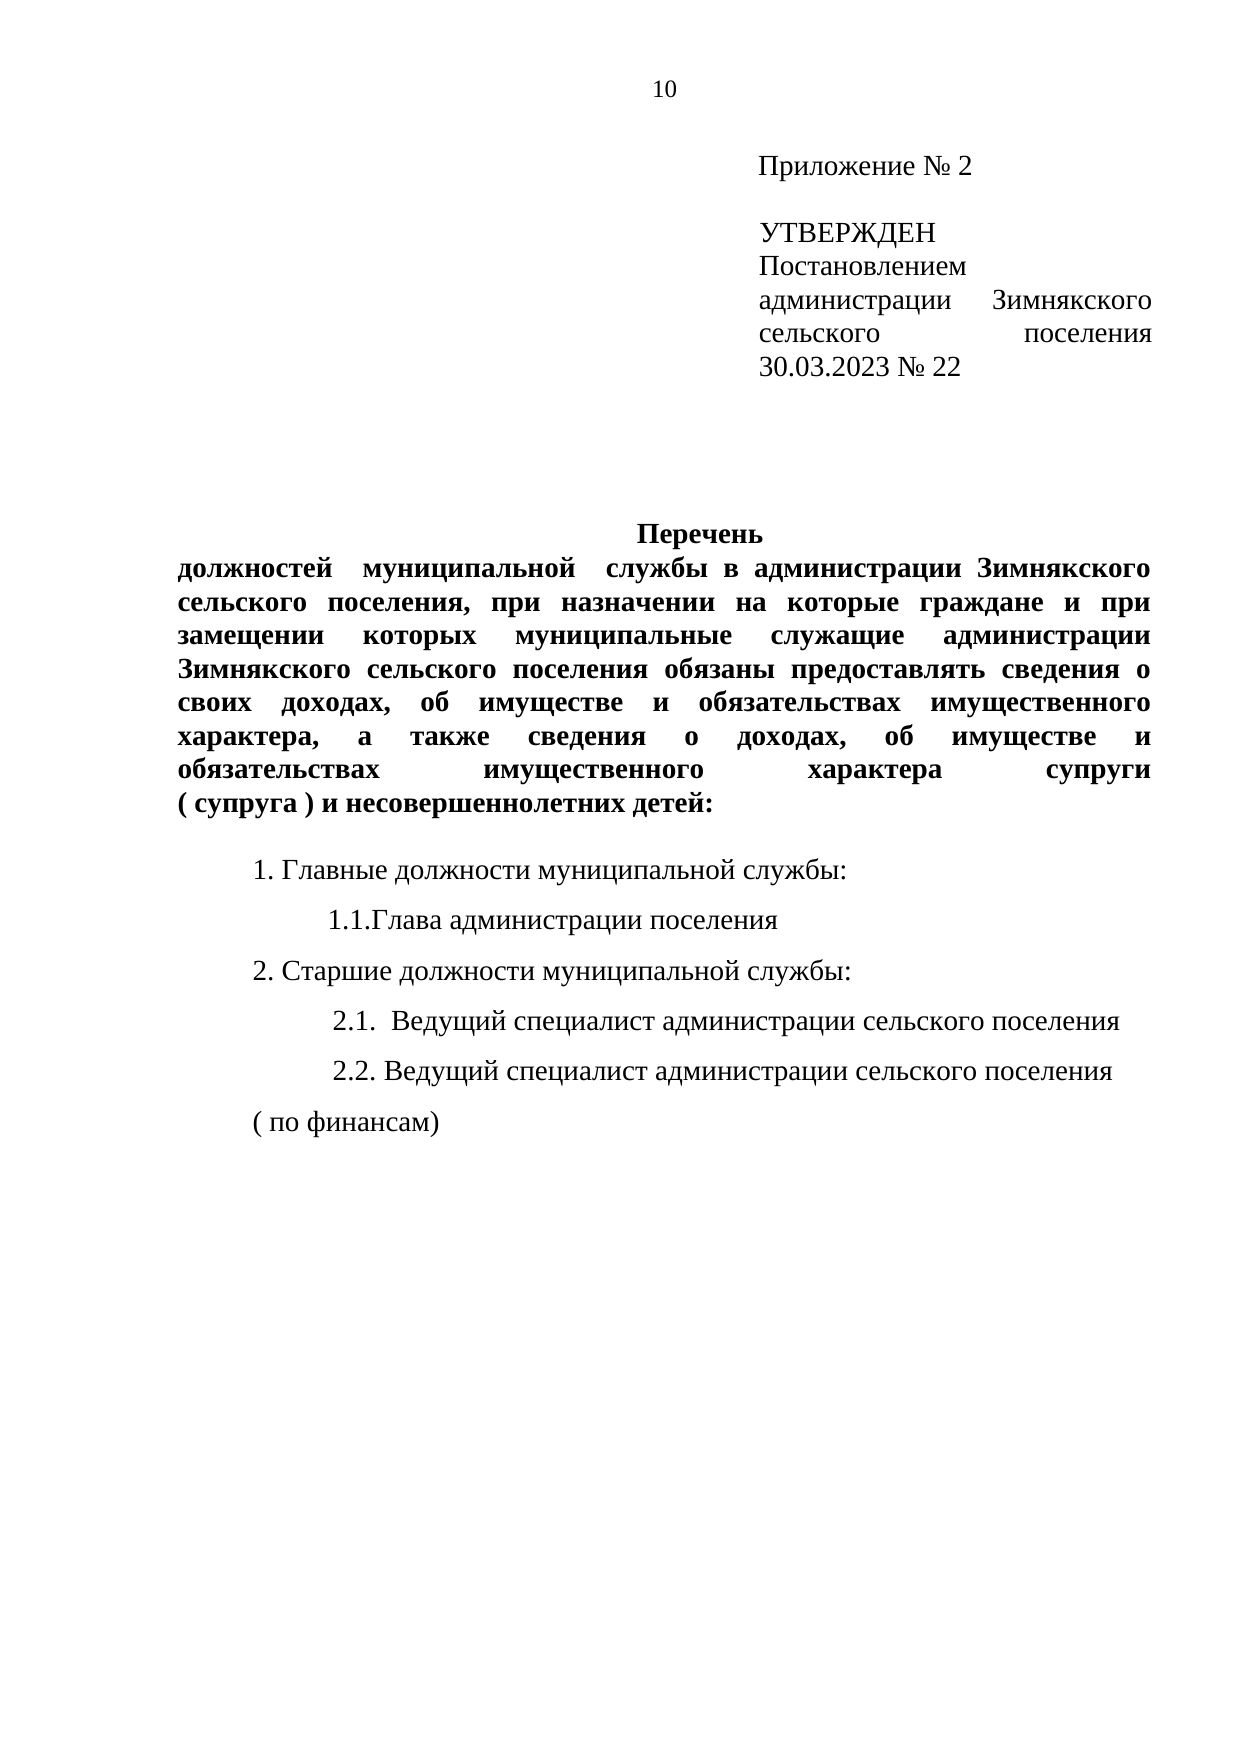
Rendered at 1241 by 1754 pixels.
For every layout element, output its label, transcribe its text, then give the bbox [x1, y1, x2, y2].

text Приложение № 2 [177, 148, 1152, 181]
text 1. Главные должности муниципальной службы: [252, 852, 1152, 886]
text Постановлением администрации Зимнякского сельского поселения 30.03.2023 № 22 [758, 248, 1152, 382]
text должностей муниципальной службы в администрации Зимнякского сельского поселения, при назначении на которые граждане и при замещении которых муниципальные служащие администрации Зимнякского сельского поселения обязаны предоставлять сведения о своих доходах, об имуществе и обязательствах имущественного характера, а также сведения о доходах, об имуществе и обязательствах имущественного характера супруги ( супруга ) и несовершеннолетних детей: [177, 550, 1152, 818]
text Перечень [177, 517, 1152, 550]
text 2.1. Ведущий специалист администрации сельского поселения [252, 1003, 1152, 1037]
text 2. Старшие должности муниципальной службы: [252, 953, 1152, 986]
text 2.2. Ведущий специалист администрации сельского поселения ( по финансам) [252, 1053, 1152, 1137]
text 1.1.Глава администрации поселения [327, 902, 1152, 936]
text УТВЕРЖДЕН [620, 215, 1152, 248]
